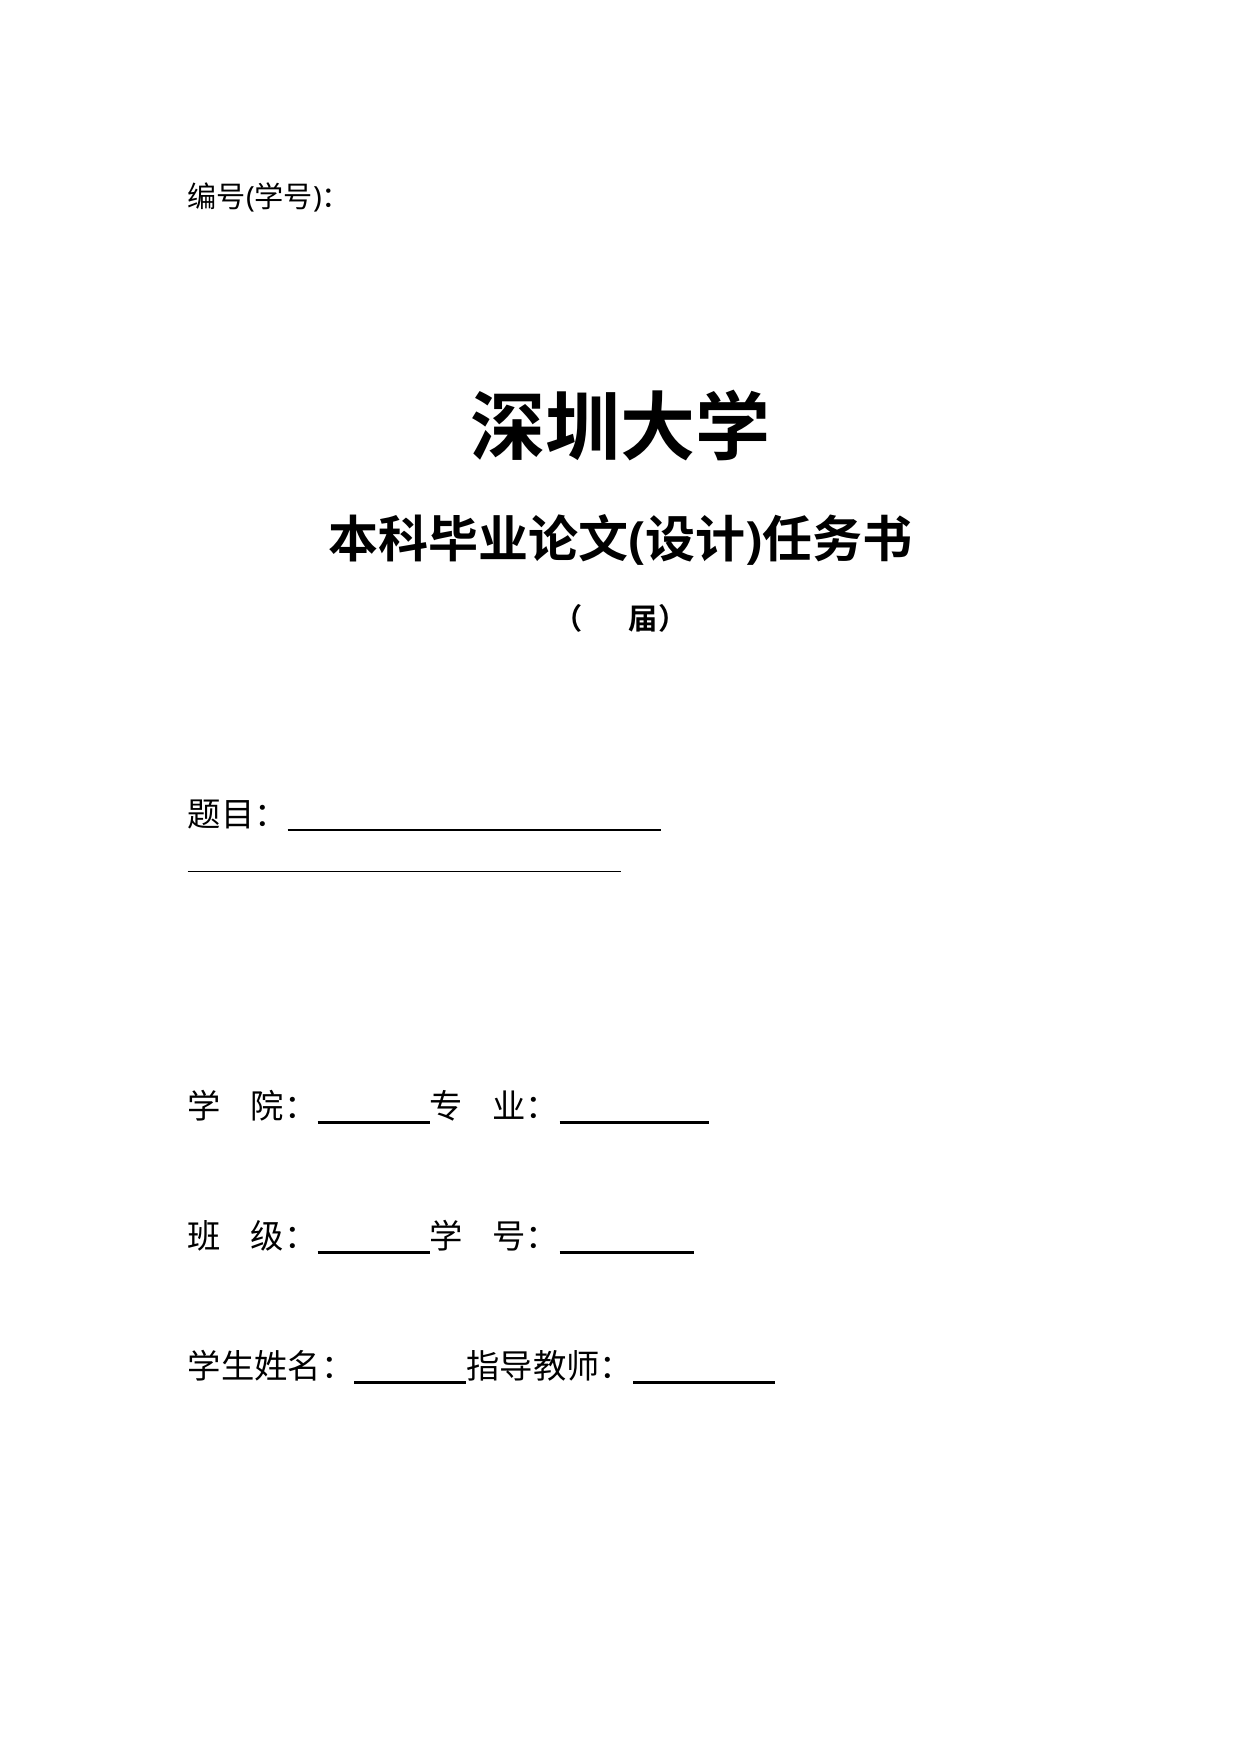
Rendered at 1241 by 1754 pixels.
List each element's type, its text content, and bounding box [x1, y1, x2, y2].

text 学 院： 专 业： [187, 1072, 1053, 1137]
text 本科毕业论文(设计)任务书 [187, 487, 1053, 584]
text 班 级： 学 号： [187, 1202, 1053, 1267]
text 学生姓名： 指导教师： [187, 1332, 1053, 1397]
text 深圳大学 [187, 357, 1053, 487]
text 题目： [187, 779, 1053, 844]
text （ 届） [187, 584, 1053, 649]
text 编号(学号)： [187, 162, 1053, 227]
